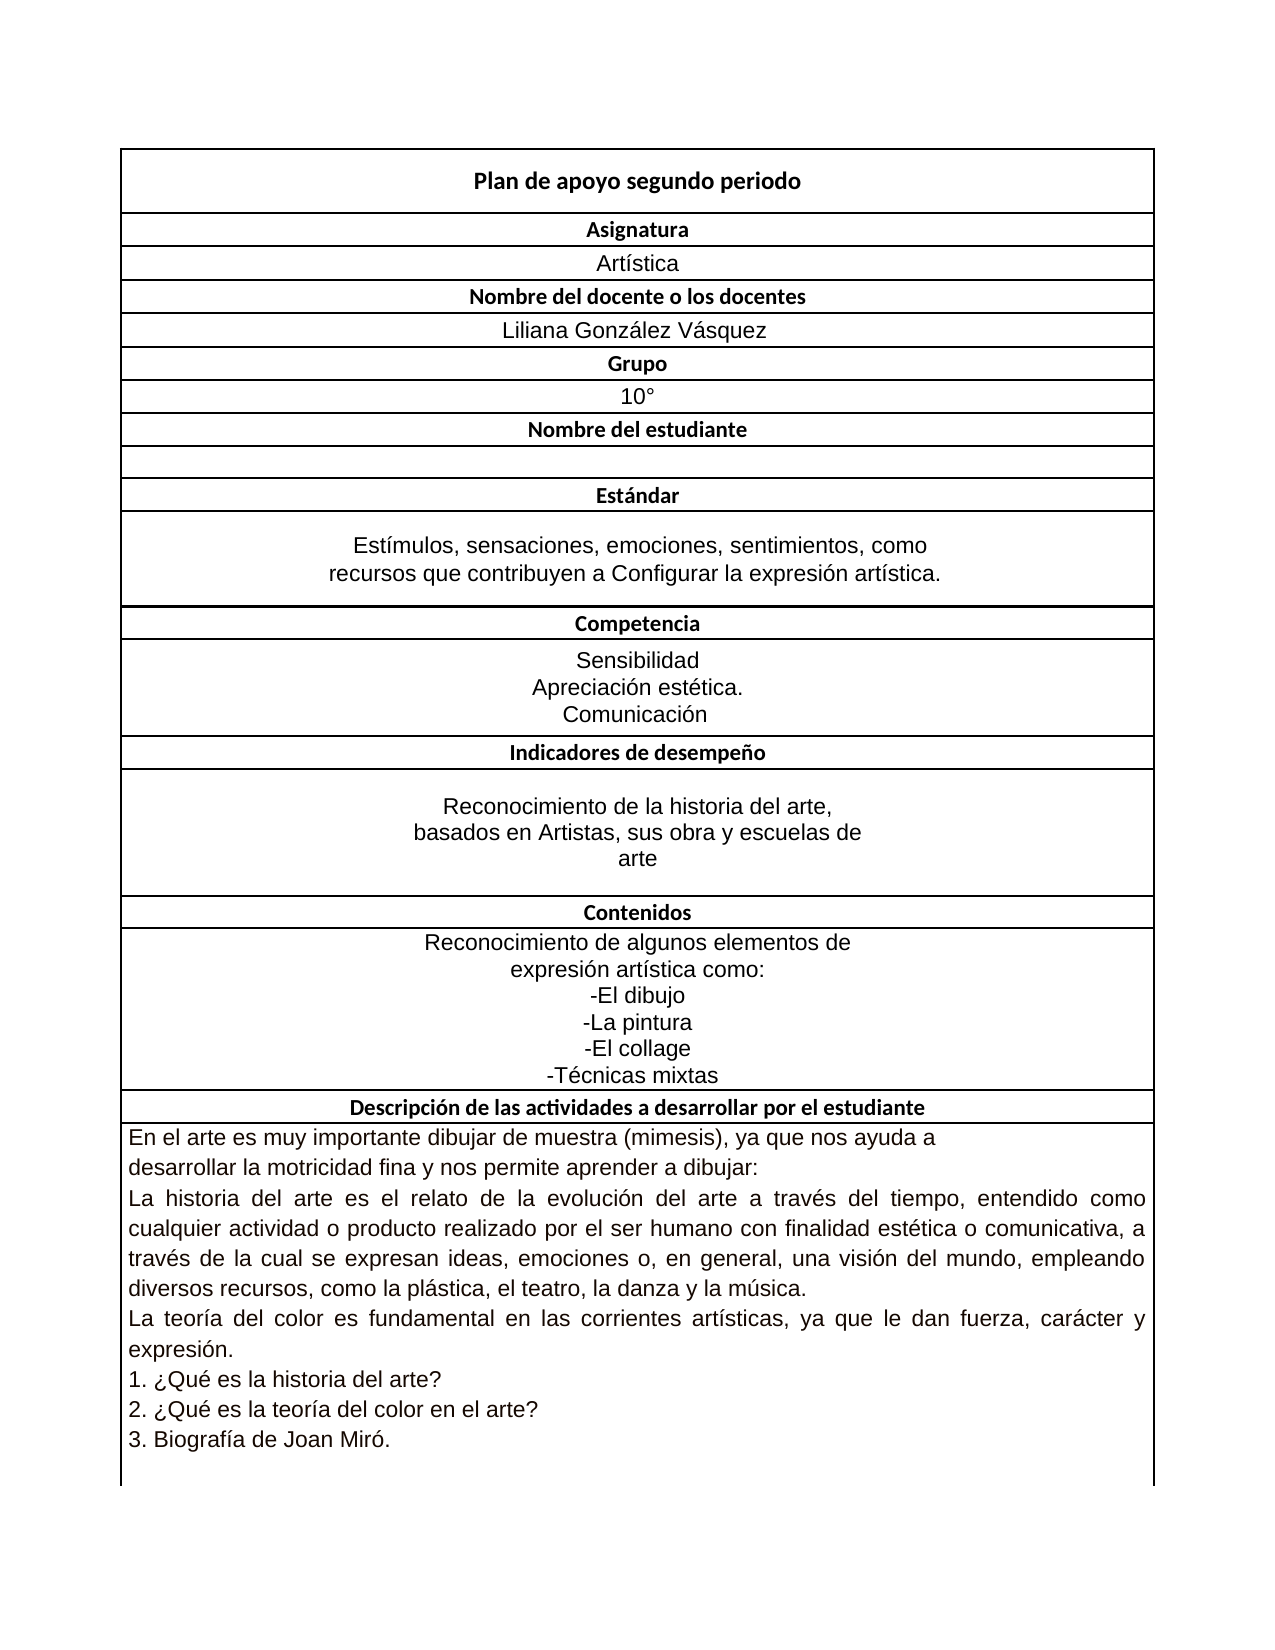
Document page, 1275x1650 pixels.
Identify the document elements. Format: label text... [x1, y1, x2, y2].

table_cell Descripción de las actividades a desarrollar por el estudiante [122, 1091, 1153, 1122]
table_cell Reconocimiento de la historia del arte, basados en Artistas, sus obra y escuelas de arte [122, 770, 1153, 894]
table_cell Contenidos [122, 897, 1153, 927]
table_cell Nombre del estudiante [122, 414, 1153, 444]
table_cell Reconocimiento de algunos elementos de expresión artística como: -El dibujo -La pintura -El collage -Técnicas mixtas [122, 929, 1153, 1089]
table_cell Asignatura [122, 214, 1153, 244]
table_cell Liliana González Vásquez [122, 314, 1153, 346]
table_cell [122, 447, 1153, 477]
table_cell Indicadores de desempeño [122, 737, 1153, 768]
table_cell Estímulos, sensaciones, emociones, sentimientos, como recursos que contribuyen a Configurar la expresión artística. [122, 512, 1153, 605]
table_cell Competencia [122, 608, 1153, 638]
table_cell En el arte es muy importante dibujar de muestra (mimesis), ya que nos ayuda a desarrollar la motricidad fina y nos permite aprender a dibujar: La historia del arte es el relato de la evolución del arte a través del tiempo, entendido como cualquier actividad o producto realizado por el ser humano con finalidad estética o comunicativa, a través de la cual se expresan ideas, emociones o, en general, una visión del mundo, empleando diversos recursos, como la plástica, el teatro, la danza y la música. La teoría del color es fundamental en las corrientes artísticas, ya que le dan fuerza, carácter y expresión. 1. ¿Qué es la historia del arte? 2. ¿Qué es la teoría del color en el arte? 3. Biografía de Joan Miró. 4. Dibujar en la bitácora o en toda una hoja de block una obra de Joan Miró que tu elijas y coloréala. 5. Dibuja de muestra esta obra cubista y coloréala, en la bitácora o en una hoja de block. [122, 1124, 1153, 1486]
table_cell 10° [122, 381, 1153, 412]
table_cell Grupo [122, 348, 1153, 379]
table_cell Estándar [122, 479, 1153, 510]
table_cell Nombre del docente o los docentes [122, 281, 1153, 312]
table_header Plan de apoyo segundo periodo [122, 150, 1153, 212]
table_cell Sensibilidad Apreciación estética. Comunicación [122, 640, 1153, 735]
table_cell Artística [122, 247, 1153, 279]
